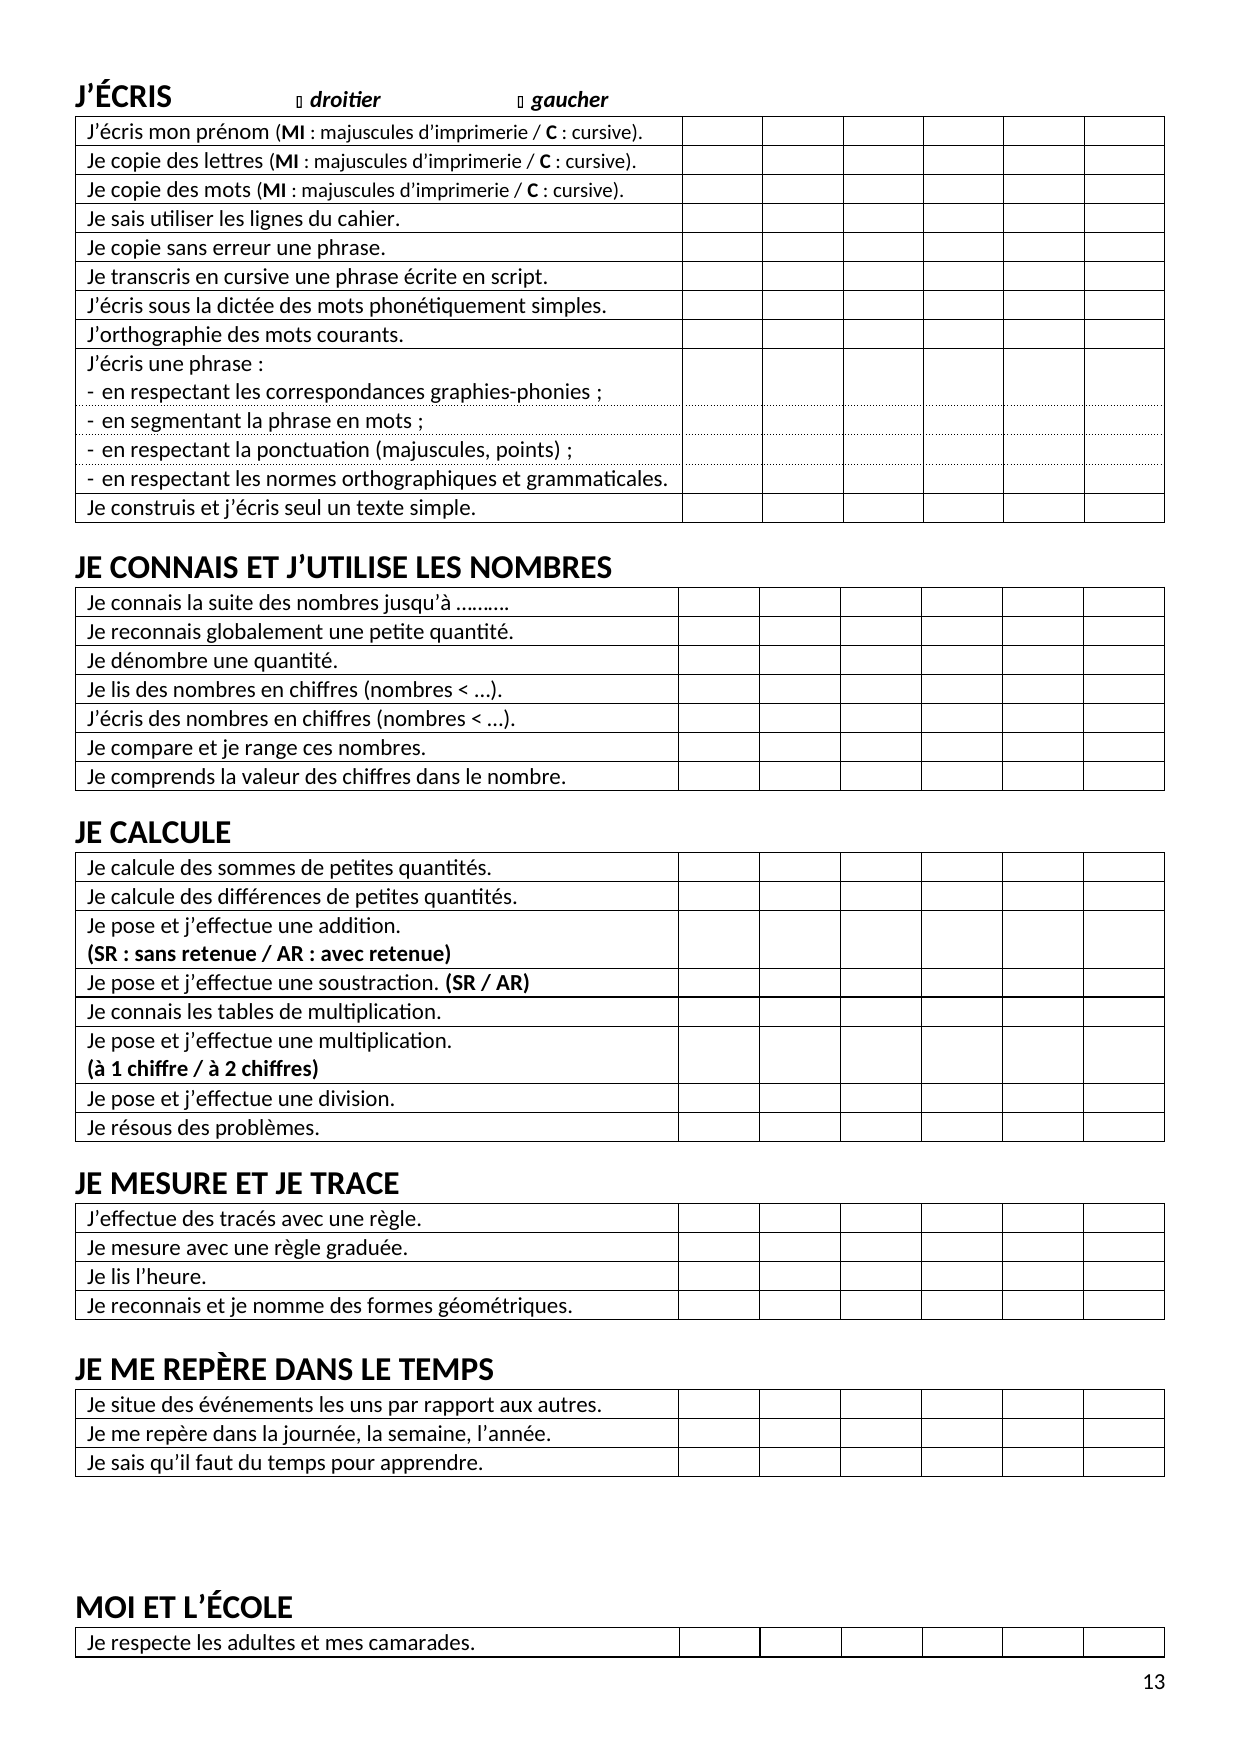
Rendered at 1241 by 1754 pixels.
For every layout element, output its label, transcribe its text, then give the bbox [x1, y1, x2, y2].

table_cell [924, 464, 1003, 492]
table_header [679, 853, 759, 881]
table_cell Je pose et j’effectue une addition. (SR : sans retenue / AR : avec retenue) [76, 911, 678, 967]
table_cell [760, 911, 840, 967]
table_cell [841, 1262, 921, 1290]
table_cell [1003, 1262, 1083, 1290]
table_cell [841, 675, 921, 703]
table_cell [679, 675, 759, 703]
table_cell [763, 233, 843, 261]
table_cell [1004, 204, 1084, 232]
table_cell Je pose et j’effectue une division. [76, 1084, 678, 1112]
text JE CONNAIS ET J’UTILISE LES NOMBRES [75, 546, 1165, 587]
table_header [1085, 117, 1164, 145]
table_header [841, 1204, 921, 1232]
table_cell [760, 1419, 840, 1447]
table_header [922, 853, 1002, 881]
table_cell Je pose et j’effectue une multiplication. (à 1 chiffre / à 2 chiffres) [76, 1027, 678, 1083]
table_cell [922, 882, 1002, 910]
table_cell en segmentant la phrase en mots ; [76, 405, 682, 434]
table_header [760, 853, 840, 881]
table_cell [1084, 762, 1164, 790]
table_cell [924, 204, 1003, 232]
table_header [679, 1390, 759, 1418]
table_cell [679, 762, 759, 790]
table_cell [1003, 1233, 1083, 1261]
table_cell [1085, 262, 1164, 290]
table_cell [1085, 434, 1164, 463]
table_cell [922, 1448, 1002, 1476]
table_cell [922, 911, 1002, 967]
table_cell [924, 320, 1003, 348]
text JE ME REPÈRE DANS LE TEMPS [75, 1348, 1165, 1389]
table_cell [1003, 1084, 1083, 1112]
table_cell [922, 1262, 1002, 1290]
table_cell [763, 204, 843, 232]
table_cell [844, 494, 923, 522]
table_cell [841, 998, 921, 1026]
table_header J’écris mon prénom (MI : majuscules d’imprimerie / C : cursive). [76, 117, 682, 145]
table_cell [1004, 464, 1084, 492]
table_cell [760, 1262, 840, 1290]
table_cell [922, 1233, 1002, 1261]
table_cell [1004, 349, 1084, 405]
table_header [679, 1204, 759, 1232]
table_cell [922, 1113, 1002, 1141]
table_cell Je compare et je range ces nombres. [76, 733, 678, 761]
table_header [1003, 1628, 1083, 1656]
table_cell [844, 204, 923, 232]
table_cell [1003, 969, 1083, 996]
table_header [760, 1204, 840, 1232]
table_cell [1003, 1027, 1083, 1083]
table_cell [1004, 175, 1084, 203]
table_cell [679, 704, 759, 732]
table_cell [763, 494, 843, 522]
table_header [683, 117, 762, 145]
table_cell J’écris une phrase : en respectant les correspondances graphies-phonies ; [76, 349, 682, 405]
table_cell [924, 262, 1003, 290]
table_header [841, 588, 921, 616]
table_header [1084, 1204, 1164, 1232]
table_header [680, 1628, 759, 1656]
table_cell [1084, 1233, 1164, 1261]
table_cell [763, 464, 843, 492]
table_cell [1004, 320, 1084, 348]
table_cell [1004, 494, 1084, 522]
table_cell [922, 617, 1002, 645]
table_cell [1085, 320, 1164, 348]
table_cell [922, 704, 1002, 732]
table_cell [760, 762, 840, 790]
table_cell J’écris sous la dictée des mots phonétiquement simples. [76, 291, 682, 319]
table_cell [683, 434, 762, 463]
table_header [1003, 1204, 1083, 1232]
table_cell [1084, 733, 1164, 761]
table_cell Je me repère dans la journée, la semaine, l’année. [76, 1419, 678, 1447]
table_cell Je reconnais et je nomme des formes géométriques. [76, 1291, 678, 1319]
table_cell [924, 233, 1003, 261]
table_cell [1084, 675, 1164, 703]
table_cell Je copie sans erreur une phrase. [76, 233, 682, 261]
table_header [842, 1628, 922, 1656]
table_cell [763, 262, 843, 290]
table_cell [844, 291, 923, 319]
table_cell [1004, 233, 1084, 261]
table_cell [841, 1419, 921, 1447]
table_cell [679, 882, 759, 910]
table_cell [1085, 146, 1164, 174]
table_cell Je copie des mots (MI : majuscules d’imprimerie / C : cursive). [76, 175, 682, 203]
table_cell [760, 882, 840, 910]
table_cell [922, 1291, 1002, 1319]
table_cell [683, 349, 762, 405]
table_cell [1003, 1448, 1083, 1476]
table_cell Je mesure avec une règle graduée. [76, 1233, 678, 1261]
table_cell [841, 1291, 921, 1319]
table_cell [763, 175, 843, 203]
table_cell [922, 998, 1002, 1026]
table_cell [1084, 1084, 1164, 1112]
table_cell [1004, 405, 1084, 434]
table_cell Je copie des lettres (MI : majuscules d’imprimerie / C : cursive). [76, 146, 682, 174]
table_cell [760, 675, 840, 703]
table_cell [841, 1113, 921, 1141]
table_cell [679, 1448, 759, 1476]
table_cell [1085, 405, 1164, 434]
table_cell [922, 733, 1002, 761]
table_cell [924, 494, 1003, 522]
table_cell [841, 733, 921, 761]
table_cell Je sais qu’il faut du temps pour apprendre. [76, 1448, 678, 1476]
table_cell [1084, 1419, 1164, 1447]
table_cell [1004, 146, 1084, 174]
table_cell [1085, 233, 1164, 261]
table_cell Je pose et j’effectue une soustraction. (SR / AR) [76, 969, 678, 996]
table_cell [924, 405, 1003, 434]
table_cell [1085, 204, 1164, 232]
table_cell [679, 646, 759, 674]
table_cell [1004, 262, 1084, 290]
table_cell [683, 320, 762, 348]
table_cell Je construis et j’écris seul un texte simple. [76, 494, 682, 522]
table_cell [683, 464, 762, 492]
table_cell [760, 617, 840, 645]
text JE CALCULE [75, 811, 1165, 852]
table_cell [1003, 911, 1083, 967]
table_cell [1003, 1419, 1083, 1447]
table_cell [763, 434, 843, 463]
table_cell [841, 1448, 921, 1476]
table_cell [763, 146, 843, 174]
table_cell [1003, 762, 1083, 790]
table_cell [683, 291, 762, 319]
table_cell [1003, 882, 1083, 910]
table_cell [763, 291, 843, 319]
table_cell [841, 969, 921, 996]
table_cell [1085, 291, 1164, 319]
table_cell [683, 262, 762, 290]
table_cell [683, 494, 762, 522]
table_cell [1084, 617, 1164, 645]
table_cell [1003, 1113, 1083, 1141]
table_cell [1003, 1291, 1083, 1319]
table_cell [683, 175, 762, 203]
table_cell [760, 704, 840, 732]
table_cell Je sais utiliser les lignes du cahier. [76, 204, 682, 232]
table_cell Je reconnais globalement une petite quantité. [76, 617, 678, 645]
table_cell [922, 1084, 1002, 1112]
table_cell Je lis des nombres en chiffres (nombres < …). [76, 675, 678, 703]
table_cell en respectant la ponctuation (majuscules, points) ; [76, 434, 682, 463]
table_cell [683, 233, 762, 261]
table_cell Je lis l’heure. [76, 1262, 678, 1290]
table_cell [922, 646, 1002, 674]
table_cell [760, 1233, 840, 1261]
table_cell Je transcris en cursive une phrase écrite en script. [76, 262, 682, 290]
table_cell [1003, 617, 1083, 645]
table_cell [683, 146, 762, 174]
table_cell [679, 1113, 759, 1141]
table_cell J’orthographie des mots courants. [76, 320, 682, 348]
table_cell Je résous des problèmes. [76, 1113, 678, 1141]
table_header [923, 1628, 1002, 1656]
table_header [922, 1390, 1002, 1418]
table_cell [679, 1291, 759, 1319]
table_cell [924, 175, 1003, 203]
table_cell [763, 405, 843, 434]
table_cell [922, 1419, 1002, 1447]
table_cell [922, 762, 1002, 790]
table_cell [760, 1113, 840, 1141]
table_header [924, 117, 1003, 145]
table_cell [1084, 1113, 1164, 1141]
table_cell [841, 646, 921, 674]
table_header [763, 117, 843, 145]
table_header [1003, 853, 1083, 881]
table_header [1084, 1628, 1164, 1656]
table_cell [844, 233, 923, 261]
table_cell [922, 675, 1002, 703]
table_cell [844, 405, 923, 434]
table_cell [760, 969, 840, 996]
table_header [922, 1204, 1002, 1232]
table_cell [1084, 1262, 1164, 1290]
table_cell [841, 911, 921, 967]
table_header [841, 1390, 921, 1418]
table_cell [679, 998, 759, 1026]
table_cell [844, 262, 923, 290]
table_cell [1085, 175, 1164, 203]
table_cell Je comprends la valeur des chiffres dans le nombre. [76, 762, 678, 790]
table_cell [763, 349, 843, 405]
table_cell [844, 175, 923, 203]
table_cell [1003, 675, 1083, 703]
table_cell en respectant les normes orthographiques et grammaticales. [76, 464, 682, 492]
text MOI ET L’ÉCOLE [75, 1587, 1165, 1627]
table_cell [683, 405, 762, 434]
table_cell [844, 146, 923, 174]
table_cell [1084, 646, 1164, 674]
table_cell Je calcule des différences de petites quantités. [76, 882, 678, 910]
table_header [761, 1628, 841, 1656]
table_header Je connais la suite des nombres jusqu’à ………. [76, 588, 678, 616]
table_header [844, 117, 923, 145]
table_cell [841, 882, 921, 910]
table_cell [841, 1027, 921, 1083]
table_cell [679, 617, 759, 645]
table_header Je respecte les adultes et mes camarades. [76, 1628, 679, 1656]
table_header [1084, 1390, 1164, 1418]
table_cell [679, 1233, 759, 1261]
table_cell [1003, 704, 1083, 732]
table_cell [679, 1262, 759, 1290]
table_cell [1085, 464, 1164, 492]
table_cell [1084, 704, 1164, 732]
table_cell [760, 998, 840, 1026]
table_cell [760, 1448, 840, 1476]
table_cell [679, 1027, 759, 1083]
table_header [1084, 588, 1164, 616]
table_cell Je connais les tables de multiplication. [76, 998, 678, 1026]
table_header [1003, 588, 1083, 616]
table_header [922, 588, 1002, 616]
table_cell [1004, 291, 1084, 319]
table_header [1084, 853, 1164, 881]
table_cell [841, 617, 921, 645]
table_header [841, 853, 921, 881]
table_cell [924, 349, 1003, 405]
table_header [1003, 1390, 1083, 1418]
table_cell [760, 1291, 840, 1319]
table_cell [841, 762, 921, 790]
table_cell [924, 291, 1003, 319]
table_cell [841, 1233, 921, 1261]
table_cell J’écris des nombres en chiffres (nombres < …). [76, 704, 678, 732]
table_header [1004, 117, 1084, 145]
table_header J’effectue des tracés avec une règle. [76, 1204, 678, 1232]
table_cell [679, 733, 759, 761]
table_cell [679, 1419, 759, 1447]
table_cell [1085, 349, 1164, 405]
table_cell [1003, 733, 1083, 761]
table_cell [922, 1027, 1002, 1083]
table_header [760, 1390, 840, 1418]
table_header Je calcule des sommes de petites quantités. [76, 853, 678, 881]
table_header Je situe des événements les uns par rapport aux autres. [76, 1390, 678, 1418]
table_cell [1003, 646, 1083, 674]
table_cell [679, 911, 759, 967]
table_cell [844, 349, 923, 405]
table_header [760, 588, 840, 616]
table_cell [924, 146, 1003, 174]
table_cell [760, 646, 840, 674]
table_cell [679, 1084, 759, 1112]
table_cell [922, 969, 1002, 996]
table_cell [1084, 1027, 1164, 1083]
table_cell [841, 1084, 921, 1112]
table_cell [760, 733, 840, 761]
table_cell [1084, 969, 1164, 996]
text J’ÉCRIS droitier gaucher [75, 75, 1165, 116]
table_header [679, 588, 759, 616]
table_cell [924, 434, 1003, 463]
table_cell [1084, 998, 1164, 1026]
table_cell [1084, 1291, 1164, 1319]
table_cell [841, 704, 921, 732]
table_cell [1003, 998, 1083, 1026]
table_cell [844, 320, 923, 348]
table_cell Je dénombre une quantité. [76, 646, 678, 674]
table_cell [760, 1027, 840, 1083]
table_cell [1084, 882, 1164, 910]
table_cell [1004, 434, 1084, 463]
text JE MESURE ET JE TRACE [75, 1162, 1165, 1203]
table_cell [683, 204, 762, 232]
table_cell [763, 320, 843, 348]
table_cell [1085, 494, 1164, 522]
table_cell [760, 1084, 840, 1112]
table_cell [1084, 911, 1164, 967]
table_cell [844, 434, 923, 463]
table_cell [679, 969, 759, 996]
table_cell [1084, 1448, 1164, 1476]
table_cell [844, 464, 923, 492]
